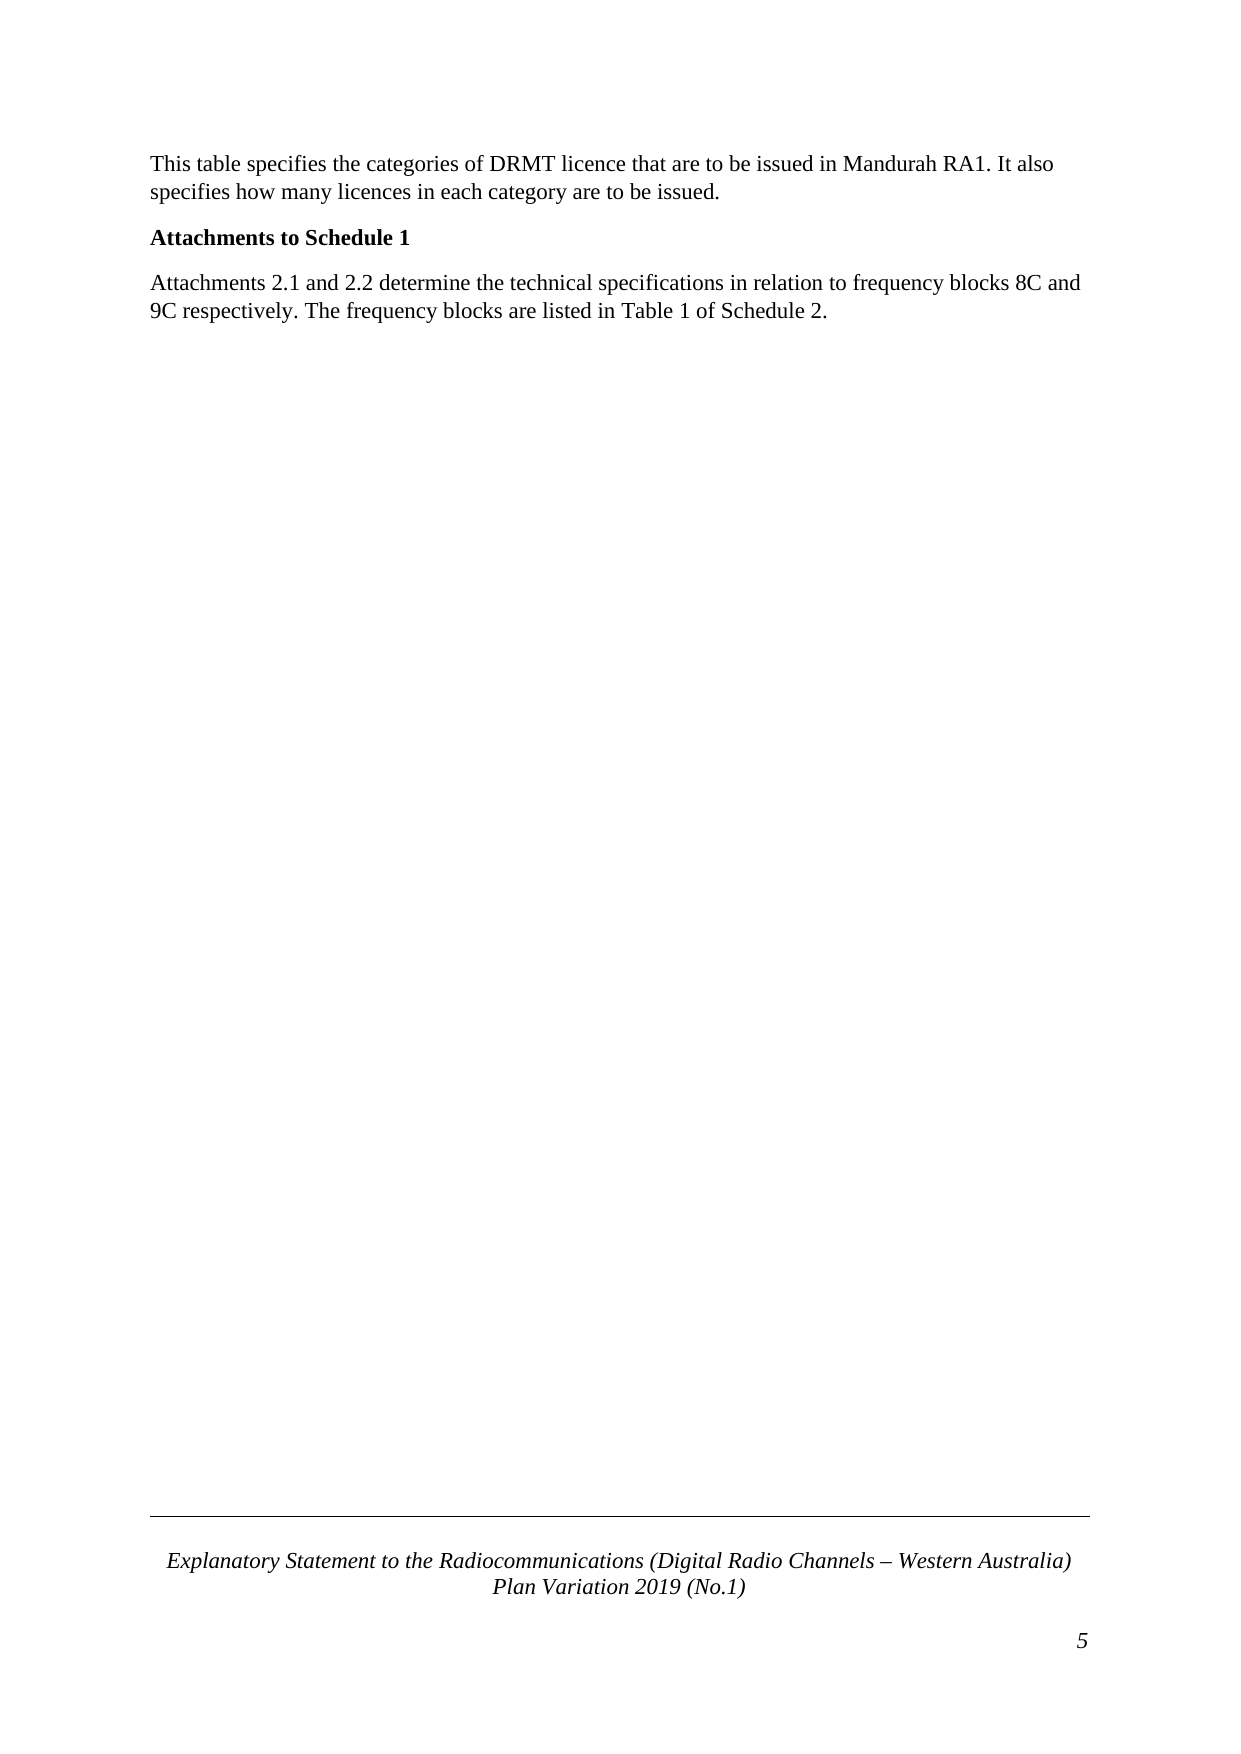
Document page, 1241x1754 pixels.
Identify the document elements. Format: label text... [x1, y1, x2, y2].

text Attachments to Schedule 1 [150, 223, 1090, 250]
text This table specifies the categories of DRMT licence that are to be issued in Mandurah RA1. It also specifies how many licences in each category are to be issued. [150, 150, 1090, 205]
text Attachments 2.1 and 2.2 determine the technical specifications in relation to frequency blocks 8C and 9C respectively. The frequency blocks are listed in Table 1 of Schedule 2. [150, 269, 1090, 323]
